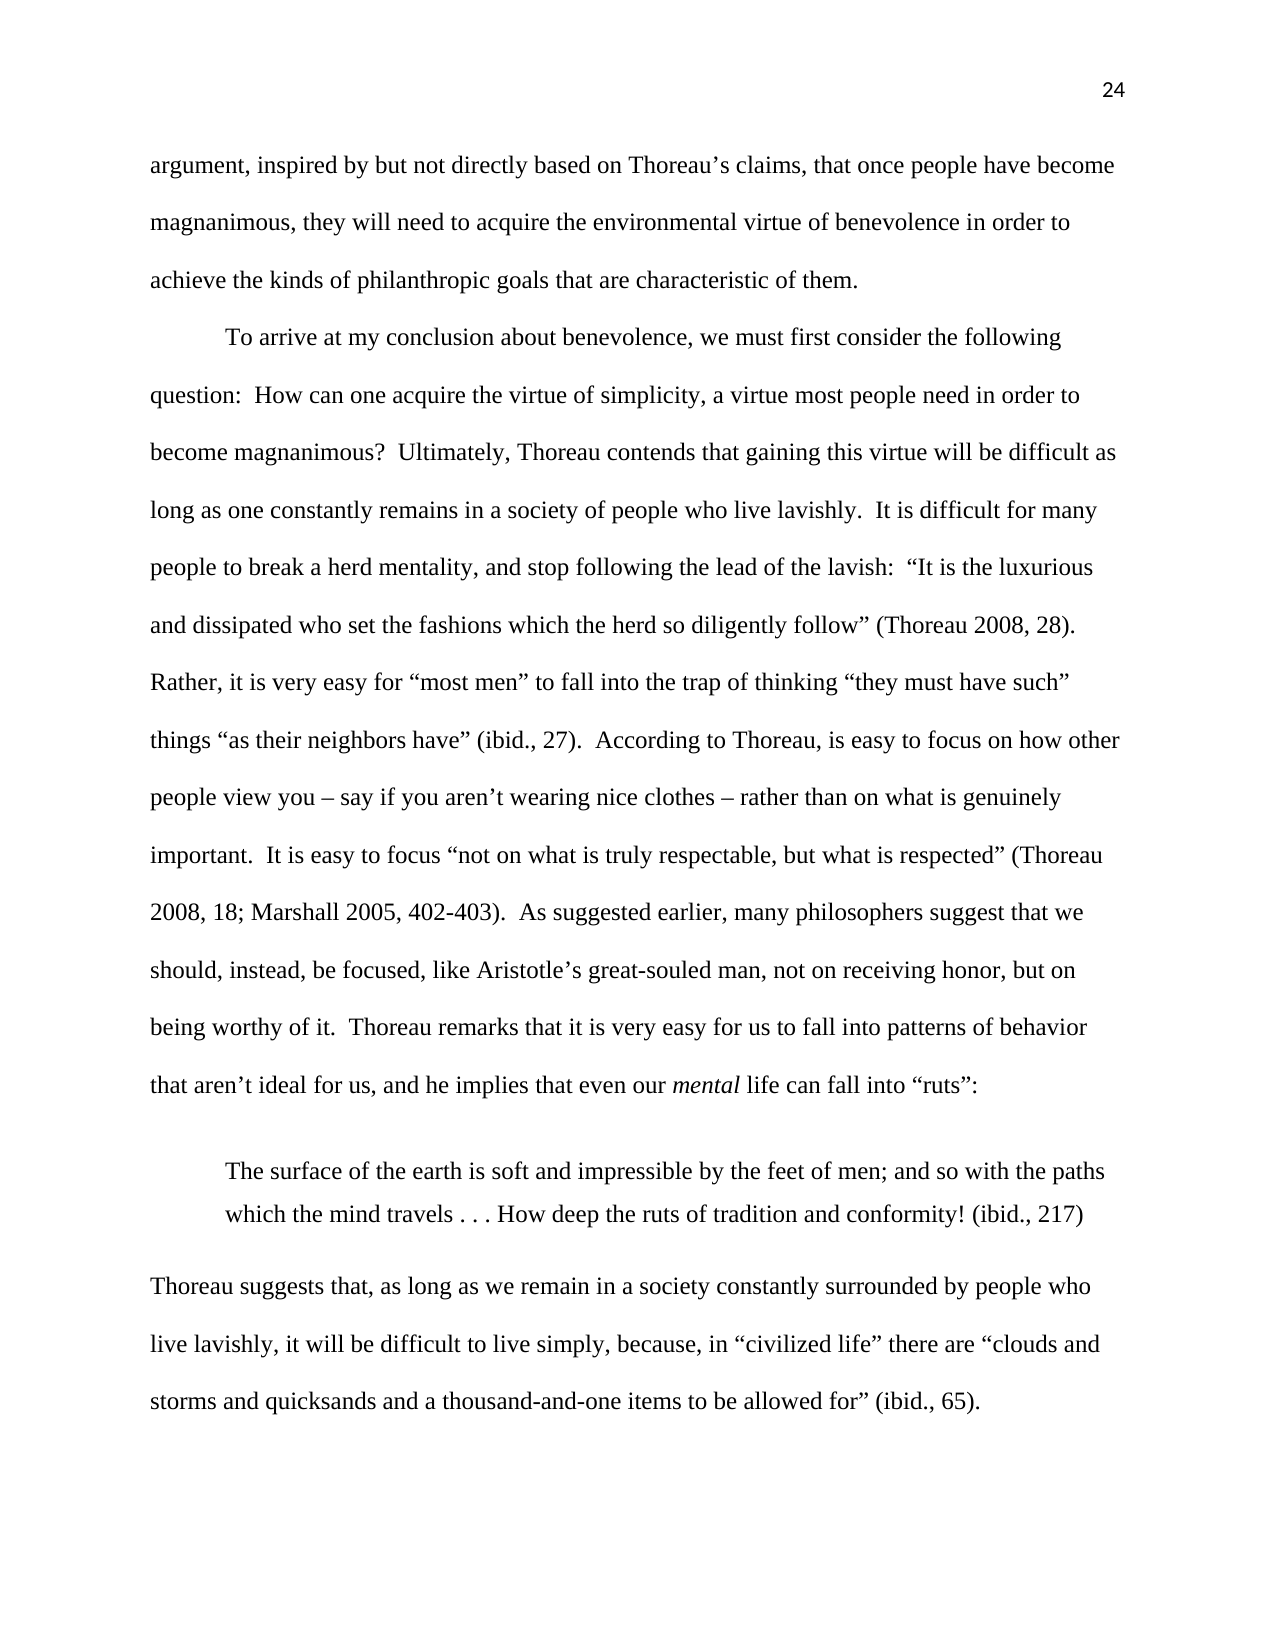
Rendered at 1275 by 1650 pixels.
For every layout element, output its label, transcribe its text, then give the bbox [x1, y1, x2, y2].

text To arrive at my conclusion about benevolence, we must first consider the following question: How can one acquire the virtue of simplicity, a virtue most people need in order to become magnanimous? Ultimately, Thoreau contends that gaining this virtue will be difficult as long as one constantly remains in a society of people who live lavishly. It is difficult for many people to break a herd mentality, and stop following the lead of the lavish: “It is the luxurious and dissipated who set the fashions which the herd so diligently follow” (Thoreau 2008, 28). Rather, it is very easy for “most men” to fall into the trap of thinking “they must have such” things “as their neighbors have” (ibid., 27). According to Thoreau, is easy to focus on how other people view you – say if you aren’t wearing nice clothes – rather than on what is genuinely important. It is easy to focus “not on what is truly respectable, but what is respected” (Thoreau 2008, 18; Marshall 2005, 402-403). As suggested earlier, many philosophers suggest that we should, instead, be focused, like Aristotle’s great-souled man, not on receiving honor, but on being worthy of it. Thoreau remarks that it is very easy for us to fall into patterns of behavior that aren’t ideal for us, and he implies that even our mental life can fall into “ruts”: [150, 322, 1125, 1099]
text which the mind travels . . . How deep the ruts of tradition and conformity! (ibid., 217) [225, 1199, 1125, 1228]
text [150, 150, 1125, 294]
text Thoreau suggests that, as long as we remain in a society constantly surrounded by people who live lavishly, it will be difficult to live simply, because, in “civilized life” there are “clouds and storms and quicksands and a thousand-and-one items to be allowed for” (ibid., 65). [150, 1271, 1125, 1415]
text The surface of the earth is soft and impressible by the feet of men; and so with the paths [150, 1156, 1125, 1185]
